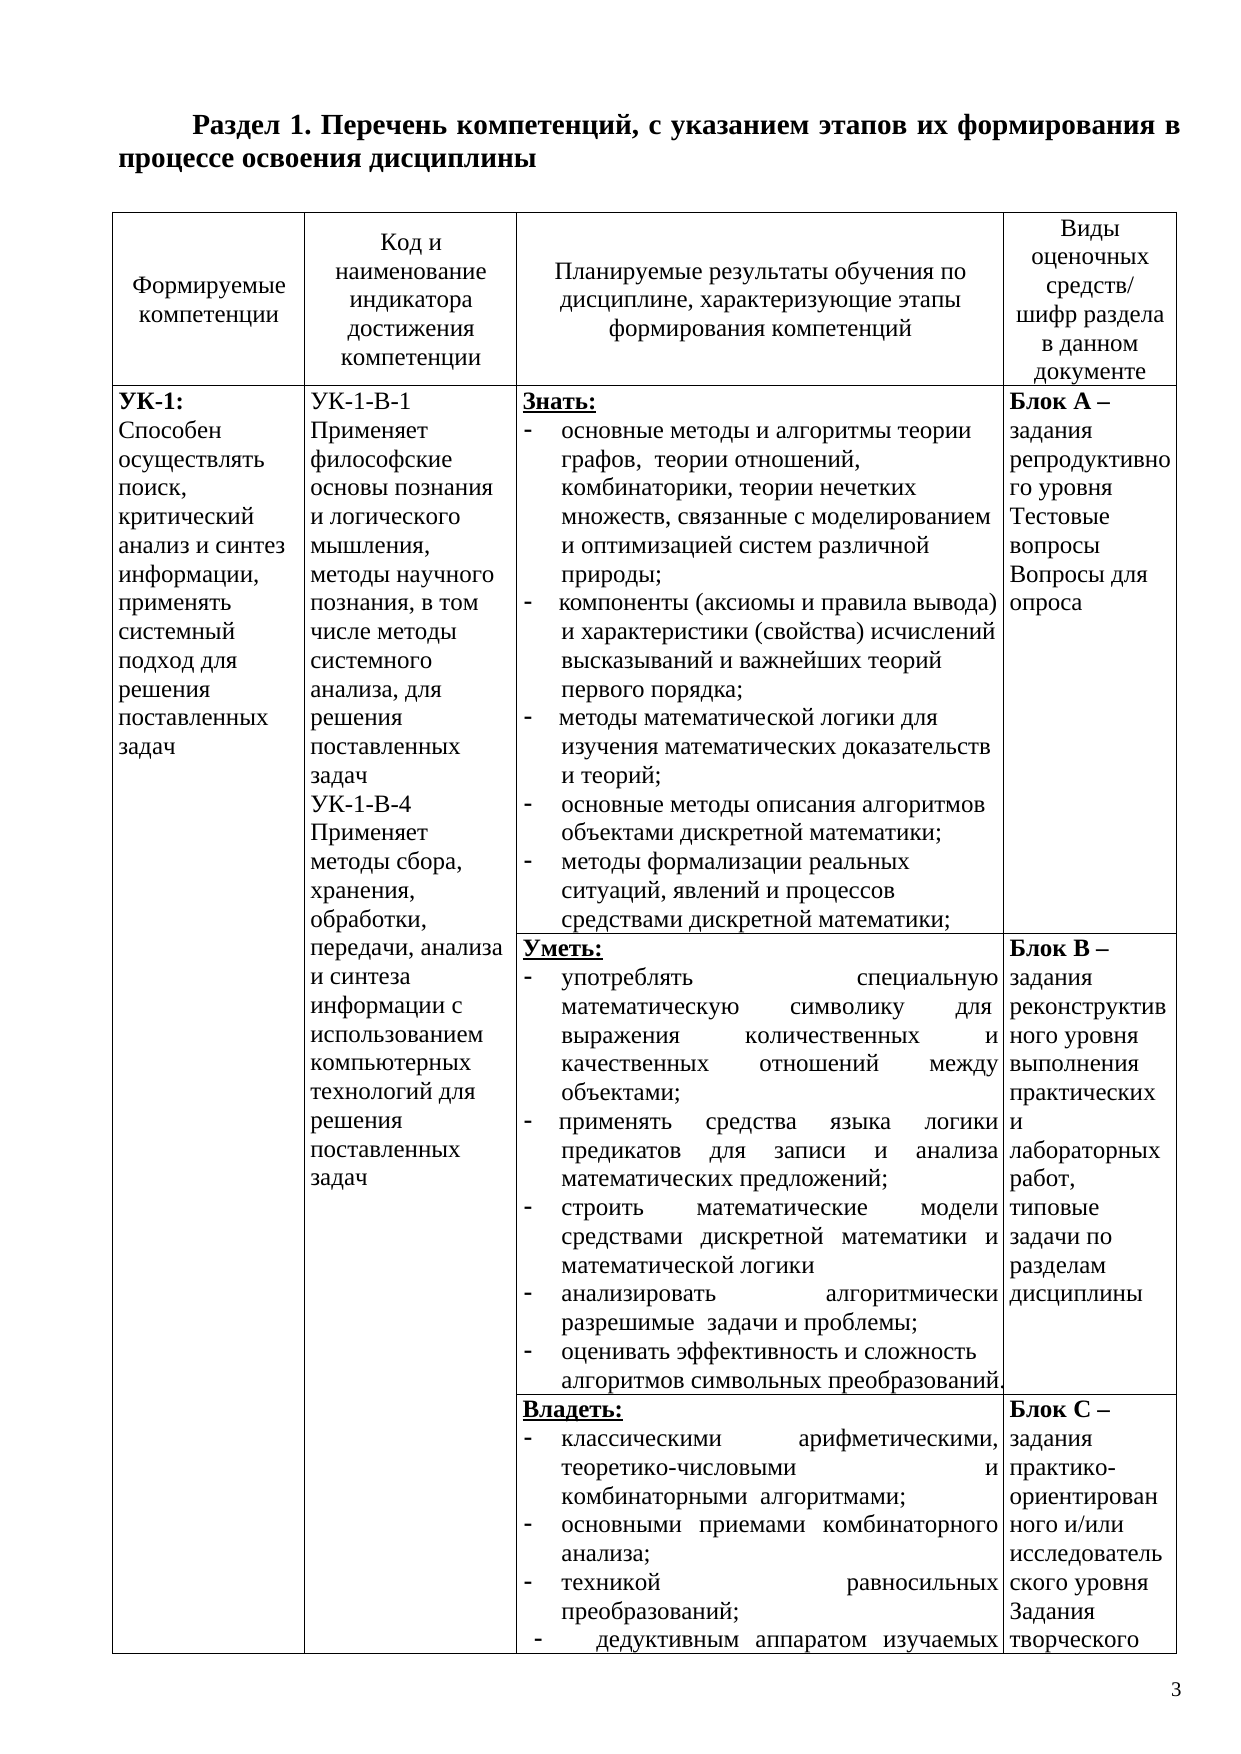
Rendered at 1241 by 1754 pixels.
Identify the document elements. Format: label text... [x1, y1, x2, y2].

table_cell Уметь: употреблять специальную математическую символику для выражения количественных и качественных отношений между объектами; применять средства языка логики предикатов для записи и анализа математических предложений; строить математические модели средствами дискретной математики и математической логики анализировать алгоритмически разрешимые задачи и проблемы; оценивать эффективность и сложность алгоритмов символьных преобразований. [517, 934, 1003, 1393]
table_cell УК-1-В-1 Применяет философские основы познания и логического мышления, методы научного познания, в том числе методы системного анализа, для решения поставленных задач УК-1-В-4 Применяет методы сбора, хранения, обработки, передачи, анализа и синтеза информации с использованием компьютерных технологий для решения поставленных задач [305, 386, 516, 1653]
table_cell Блок B – задания реконструктивного уровня выполнения практических и лабораторных работ, типовые задачи по разделам дисциплины [1004, 934, 1176, 1393]
table_header Формируемые компетенции [113, 213, 304, 385]
table_header Планируемые результаты обучения по дисциплине, характеризующие этапы формирования компетенций [517, 213, 1003, 385]
text Раздел 1. Перечень компетенций, с указанием этапов их формирования в процессе освоения дисциплины [118, 107, 1181, 174]
table_cell УК-1: Способен осуществлять поиск, критический анализ и синтез информации, применять системный подход для решения поставленных задач [113, 386, 304, 1653]
table_header Виды оценочных средств/ шифр раздела в данном документе [1004, 213, 1176, 385]
table_header Код и наименование индикатора достижения компетенции [305, 213, 516, 385]
table_cell Блок A – задания репродуктивного уровня Тестовые вопросы Вопросы для опроса [1004, 386, 1176, 932]
table_cell Знать: основные методы и алгоритмы теории графов, теории отношений, комбинаторики, теории нечетких множеств, связанные с моделированием и оптимизацией систем различной природы; компоненты (аксиомы и правила вывода) и характеристики (свойства) исчислений высказываний и важнейших теорий первого порядка; методы математической логики для изучения математических доказательств и теорий; основные методы описания алгоритмов объектами дискретной математики; методы формализации реальных ситуаций, явлений и процессов средствами дискретной математики; [517, 386, 1003, 932]
